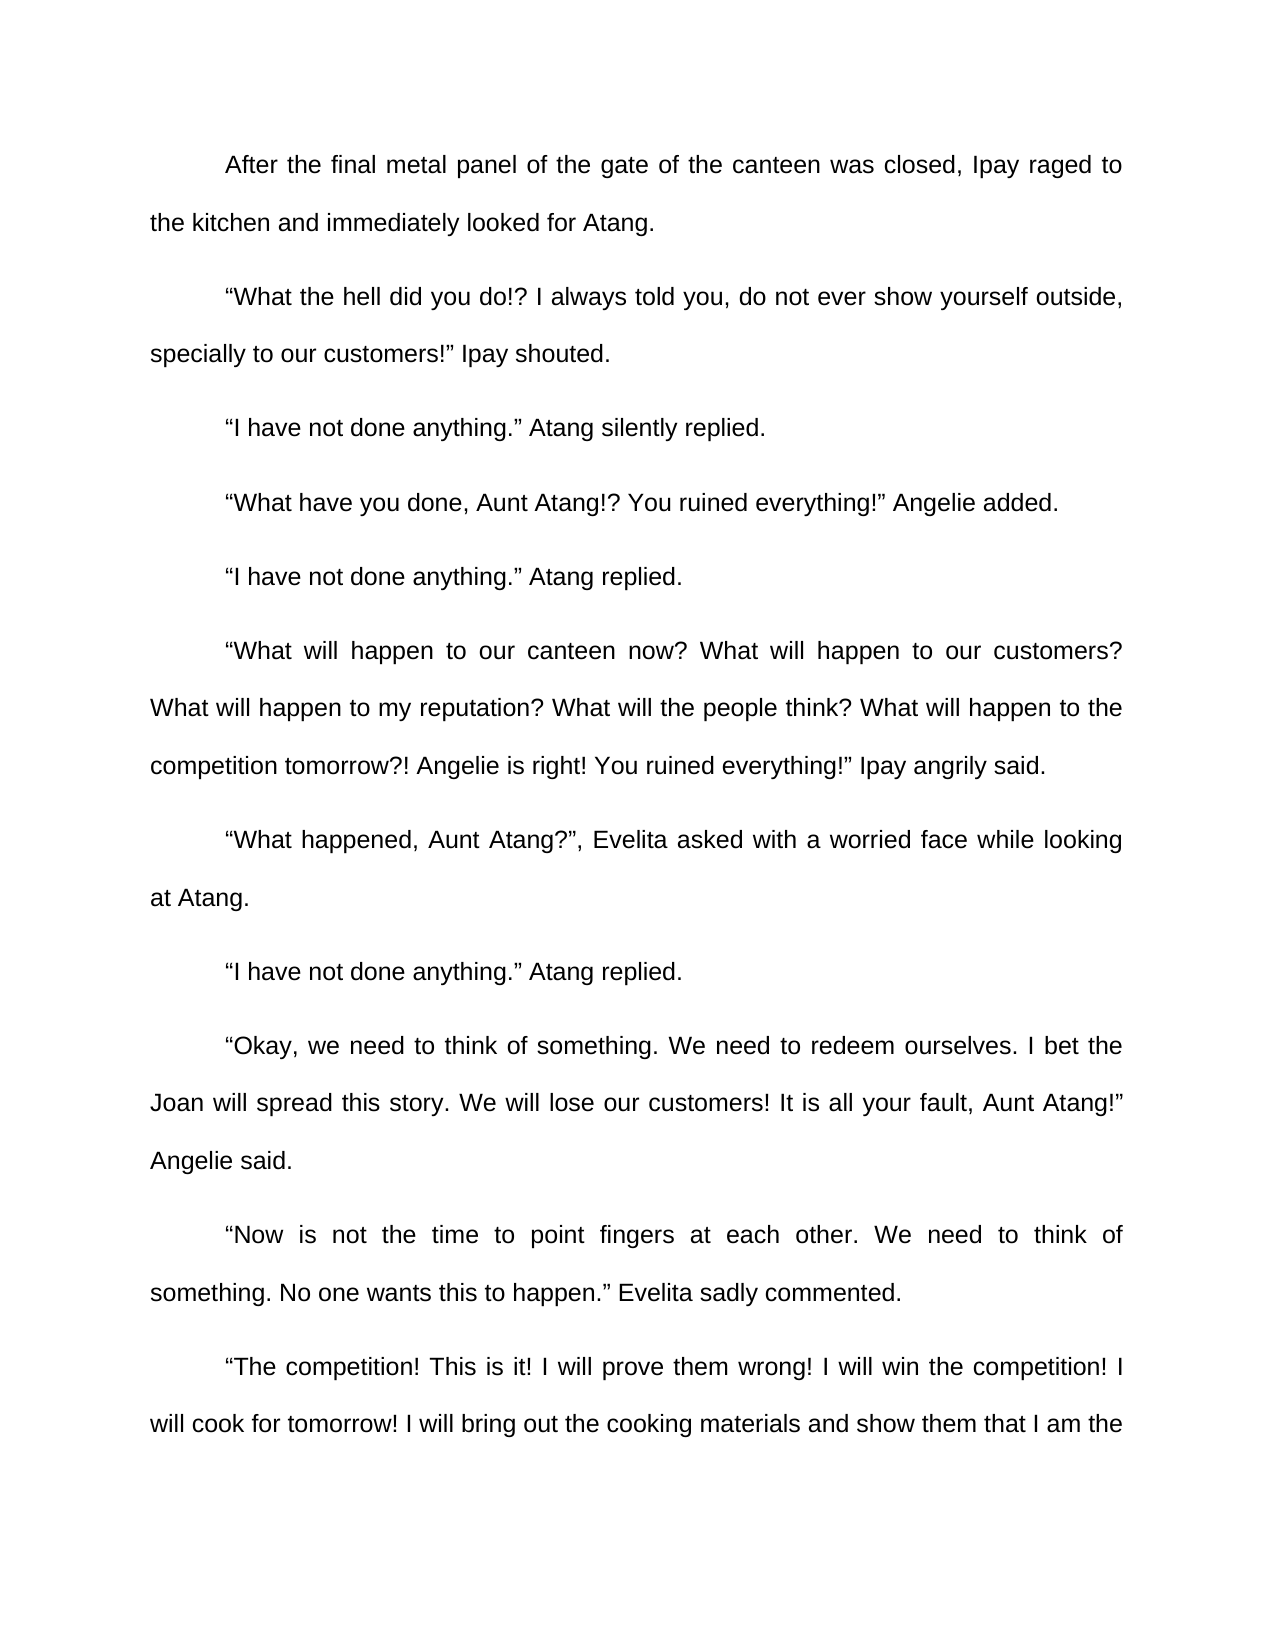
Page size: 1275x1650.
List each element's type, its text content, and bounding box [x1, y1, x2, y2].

text “I have not done anything.” Atang silently replied. [150, 413, 1125, 442]
text “What will happen to our canteen now? What will happen to our customers? What will happen to my reputation? What will the people think? What will happen to the competition tomorrow?! Angelie is right! You ruined everything!” Ipay angrily said. [150, 636, 1125, 779]
text “Okay, we need to think of something. We need to redeem ourselves. I bet the Joan will spread this story. We will lose our customers! It is all your fault, Aunt Atang!” Angelie said. [150, 1031, 1125, 1174]
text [150, 1352, 1125, 1438]
text “What the hell did you do!? I always told you, do not ever show yourself outside, specially to our customers!” Ipay shouted. [150, 282, 1125, 368]
text After the final metal panel of the gate of the canteen was closed, Ipay raged to the kitchen and immediately looked for Atang. [150, 150, 1125, 236]
text “Now is not the time to point fingers at each other. We need to think of something. No one wants this to happen.” Evelita sadly commented. [150, 1220, 1125, 1306]
text “What have you done, Aunt Atang!? You ruined everything!” Angelie added. [150, 487, 1125, 516]
text “I have not done anything.” Atang replied. [150, 562, 1125, 590]
text “I have not done anything.” Atang replied. [150, 957, 1125, 985]
text “What happened, Aunt Atang?”, Evelita asked with a worried face while looking at Atang. [150, 825, 1125, 911]
